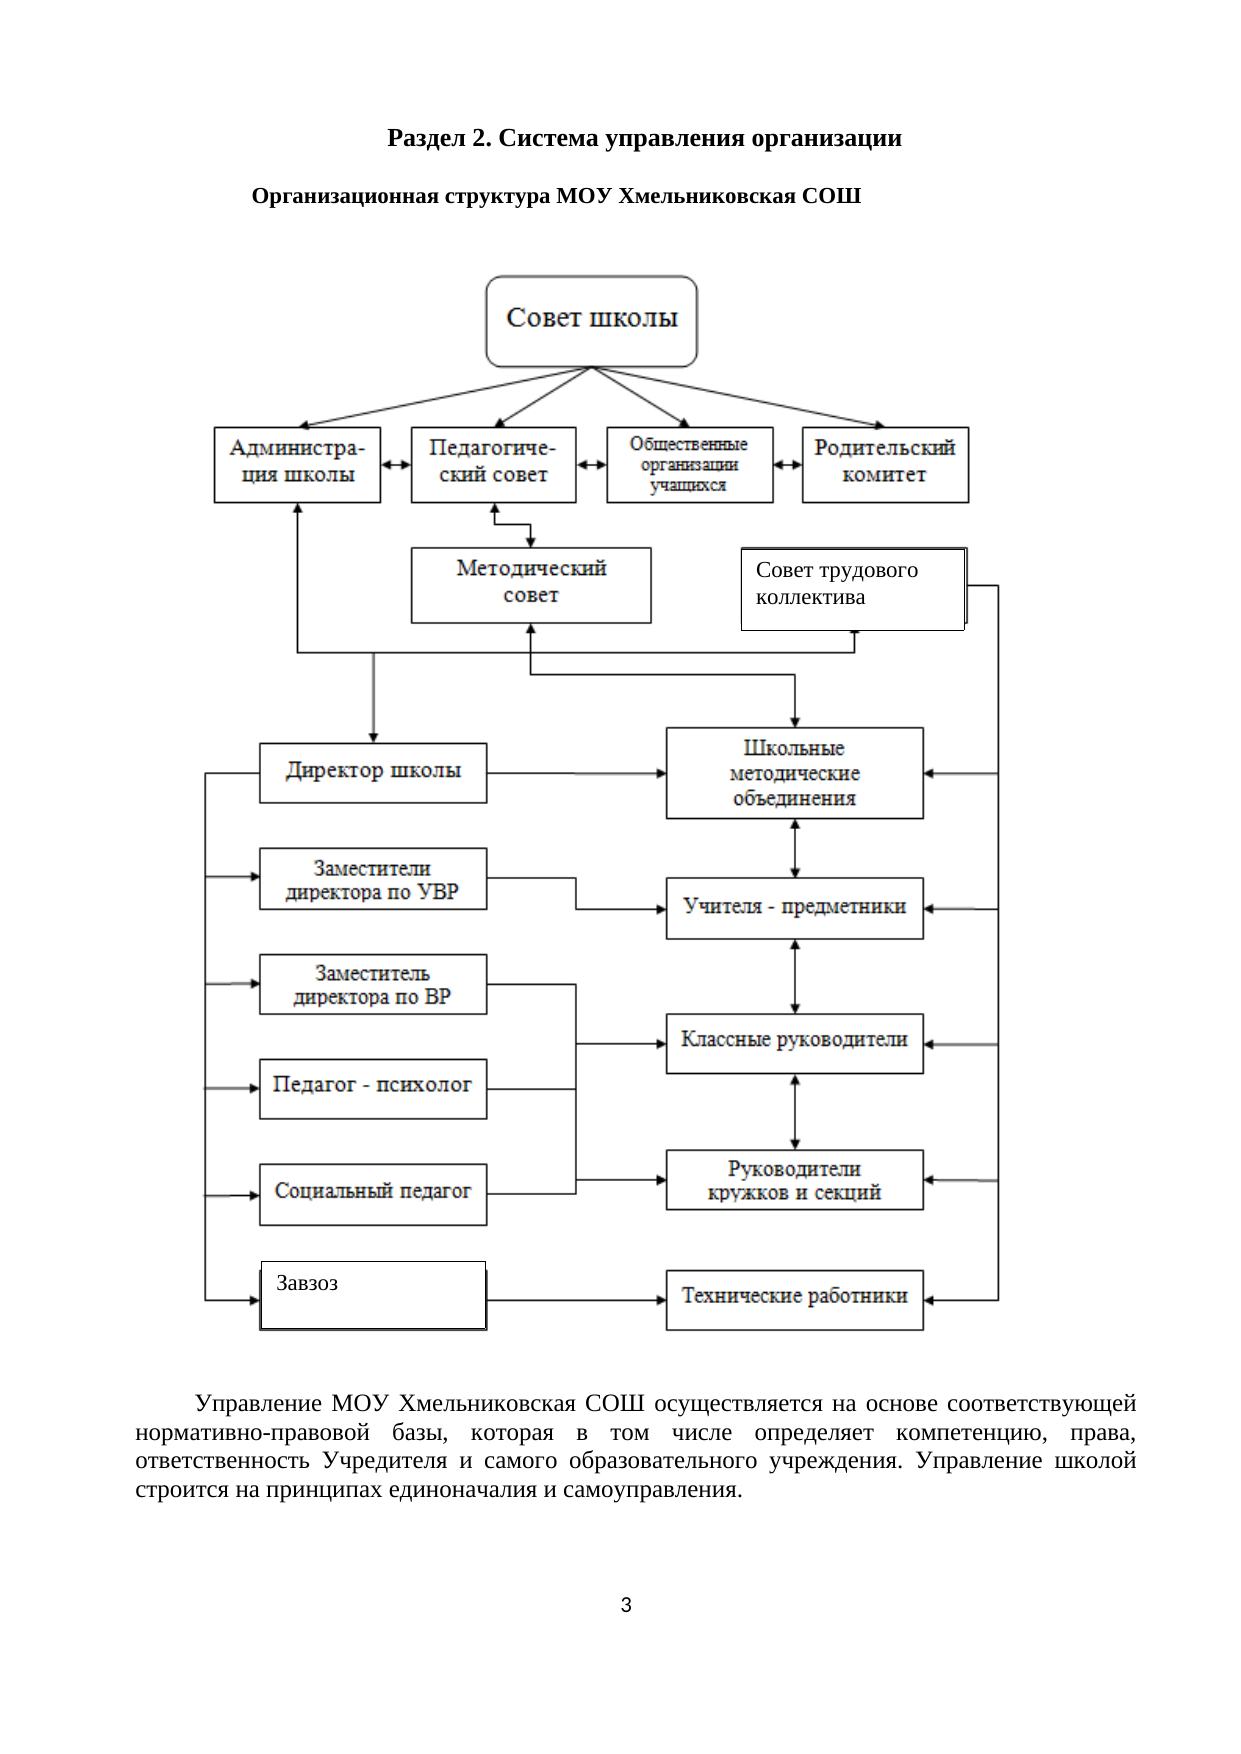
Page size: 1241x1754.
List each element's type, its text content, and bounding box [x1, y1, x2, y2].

picture [103, 233, 1062, 1389]
text Управление МОУ Хмельниковская СОШ осуществляется на основе соответствующей нормативно-правовой базы, которая в том числе определяет компетенцию, права, ответственность Учредителя и самого образовательного учреждения. Управление школой строится на принципах единоначалия и самоуправления. [135, 1388, 1137, 1503]
text Организационная структура МОУ Хмельниковская СОШ [103, 182, 1009, 209]
text Раздел 2. Система управления организации [141, 122, 1148, 152]
